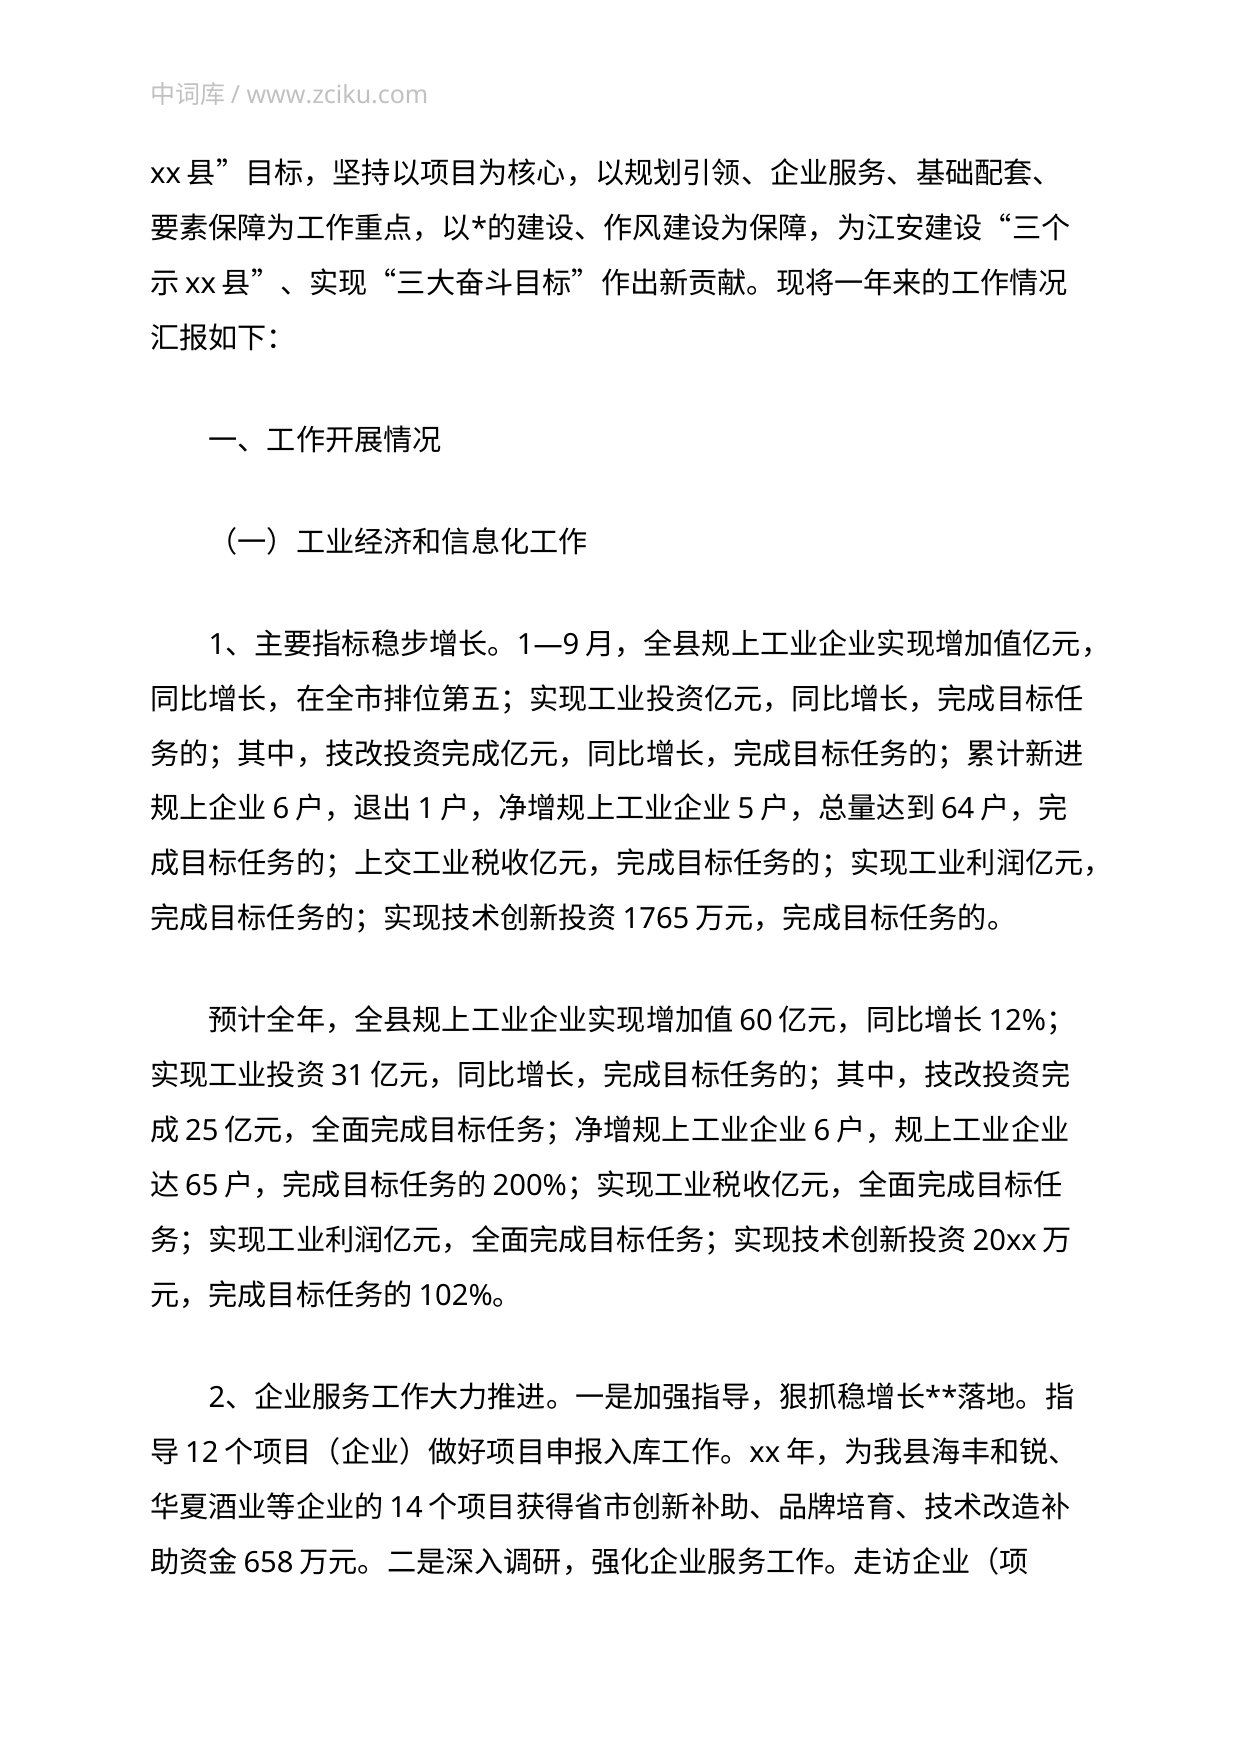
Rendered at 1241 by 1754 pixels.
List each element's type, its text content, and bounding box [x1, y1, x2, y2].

text 1、主要指标稳步增长。1—9月，全县规上工业企业实现增加值亿元，同比增长，在全市排位第五；实现工业投资亿元，同比增长，完成目标任务的；其中，技改投资完成亿元，同比增长，完成目标任务的；累计新进规上企业6户，退出1户，净增规上工业企业5户，总量达到64户，完成目标任务的；上交工业税收亿元，完成目标任务的；实现工业利润亿元，完成目标任务的；实现技术创新投资1765万元，完成目标任务的。 [150, 620, 1090, 937]
text （一）工业经济和信息化工作 [150, 518, 1090, 561]
text 预计全年，全县规上工业企业实现增加值60亿元，同比增长12%；实现工业投资31亿元，同比增长，完成目标任务的；其中，技改投资完成25亿元，全面完成目标任务；净增规上工业企业6户，规上工业企业达65户，完成目标任务的200%；实现工业税收亿元，全面完成目标任务；实现工业利润亿元，全面完成目标任务；实现技术创新投资20xx万元，完成目标任务的102%。 [150, 997, 1090, 1314]
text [150, 1374, 1090, 1581]
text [150, 150, 1090, 357]
text 一、工作开展情况 [150, 417, 1090, 459]
